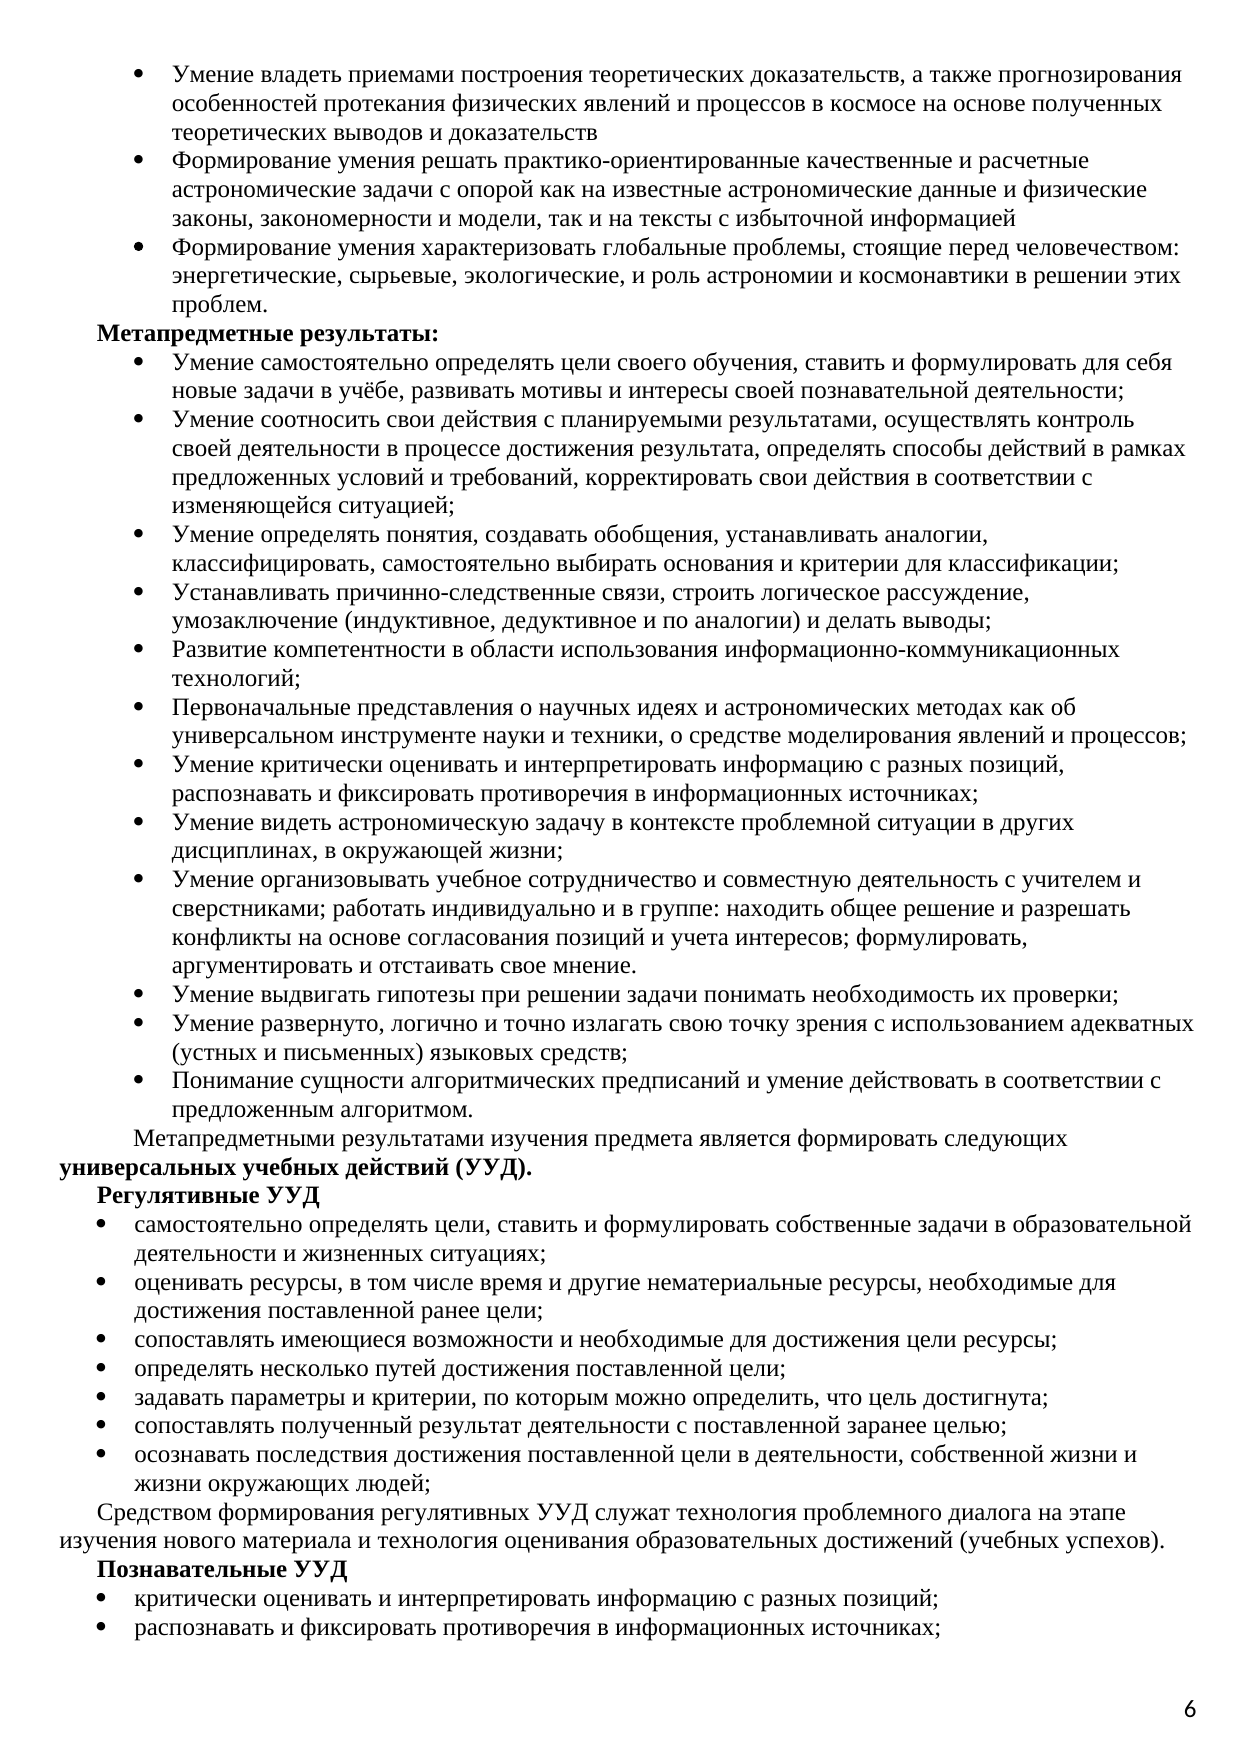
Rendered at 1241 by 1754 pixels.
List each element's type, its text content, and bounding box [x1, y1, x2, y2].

list Формирование умения решать практико-ориентированные качественные и расчетные астрономические задачи с опорой как на известные астрономические данные и физические законы, закономерности и модели, так и на тексты с избыточной информацией [134, 146, 1196, 232]
text Познавательные УУД [59, 1554, 1196, 1583]
list Умение организовывать учебное сотрудничество и совместную деятельность с учителем и сверстниками; работать индивидуально и в группе: находить общее решение и разрешать конфликты на основе согласования позиций и учета интересов; формулировать, аргументировать и отстаивать свое мнение. [134, 864, 1196, 979]
text Средством формирования регулятивных УУД служат технология проблемного диалога на этапе изучения нового материала и технология оценивания образовательных достижений (учебных успехов). [59, 1497, 1196, 1554]
list Умение самостоятельно определять цели своего обучения, ставить и формулировать для себя новые задачи в учёбе, развивать мотивы и интересы своей познавательной деятельности; [134, 347, 1196, 404]
list сопоставлять полученный результат деятельности с поставленной заранее целью; [97, 1411, 1196, 1439]
list самостоятельно определять цели, ставить и формулировать собственные задачи в образовательной деятельности и жизненных ситуациях; [97, 1209, 1196, 1267]
text Метапредметные результаты: [59, 318, 1196, 347]
list Умение развернуто, логично и точно излагать свою точку зрения с использованием адекватных (устных и письменных) языковых средств; [134, 1008, 1196, 1066]
list Умение критически оценивать и интерпретировать информацию с разных позиций, распознавать и фиксировать противоречия в информационных источниках; [134, 749, 1196, 807]
list осознавать последствия достижения поставленной цели в деятельности, собственной жизни и жизни окружающих людей; [97, 1439, 1196, 1497]
list оценивать ресурсы, в том числе время и другие нематериальные ресурсы, необходимые для достижения поставленной ранее цели; [97, 1267, 1196, 1324]
text Регулятивные УУД [59, 1181, 1196, 1209]
list определять несколько путей достижения поставленной цели; [97, 1353, 1196, 1382]
list задавать параметры и критерии, по которым можно определить, что цель достигнута; [97, 1382, 1196, 1411]
list Умение владеть приемами построения теоретических доказательств, а также прогнозирования особенностей протекания физических явлений и процессов в космосе на основе полученных теоретических выводов и доказательств [134, 59, 1196, 146]
list Умение выдвигать гипотезы при решении задачи понимать необходимость их проверки; [134, 979, 1196, 1008]
list Формирование умения характеризовать глобальные проблемы, стоящие перед человечеством: энергетические, сырьевые, экологические, и роль астрономии и космонавтики в решении этих проблем. [134, 232, 1196, 318]
text Метапредметными результатами изучения предмета является формировать следующих универсальных учебных действий (УУД). [59, 1123, 1196, 1181]
list Умение определять понятия, создавать обобщения, устанавливать аналогии, классифицировать, самостоятельно выбирать основания и критерии для классификации; [134, 519, 1196, 577]
list Развитие компетентности в области использования информационно-коммуникационных технологий; [134, 634, 1196, 692]
list Умение соотносить свои действия с планируемыми результатами, осуществлять контроль своей деятельности в процессе достижения результата, определять способы действий в рамках предложенных условий и требований, корректировать свои действия в соответствии с изменяющейся ситуацией; [134, 404, 1196, 519]
list Устанавливать причинно-следственные связи, строить логическое рассуждение, умозаключение (индуктивное, дедуктивное и по аналогии) и делать выводы; [134, 577, 1196, 634]
list распознавать и фиксировать противоречия в информационных источниках; [97, 1612, 1196, 1641]
list Понимание сущности алгоритмических предписаний и умение действовать в соответствии с предложенным алгоритмом. [134, 1066, 1196, 1123]
list сопоставлять имеющиеся возможности и необходимые для достижения цели ресурсы; [97, 1324, 1196, 1353]
list Умение видеть астрономическую задачу в контексте проблемной ситуации в других дисциплинах, в окружающей жизни; [134, 807, 1196, 864]
list критически оценивать и интерпретировать информацию с разных позиций; [97, 1583, 1196, 1612]
list Первоначальные представления о научных идеях и астрономических методах как об универсальном инструменте науки и техники, о средстве моделирования явлений и процессов; [134, 692, 1196, 749]
